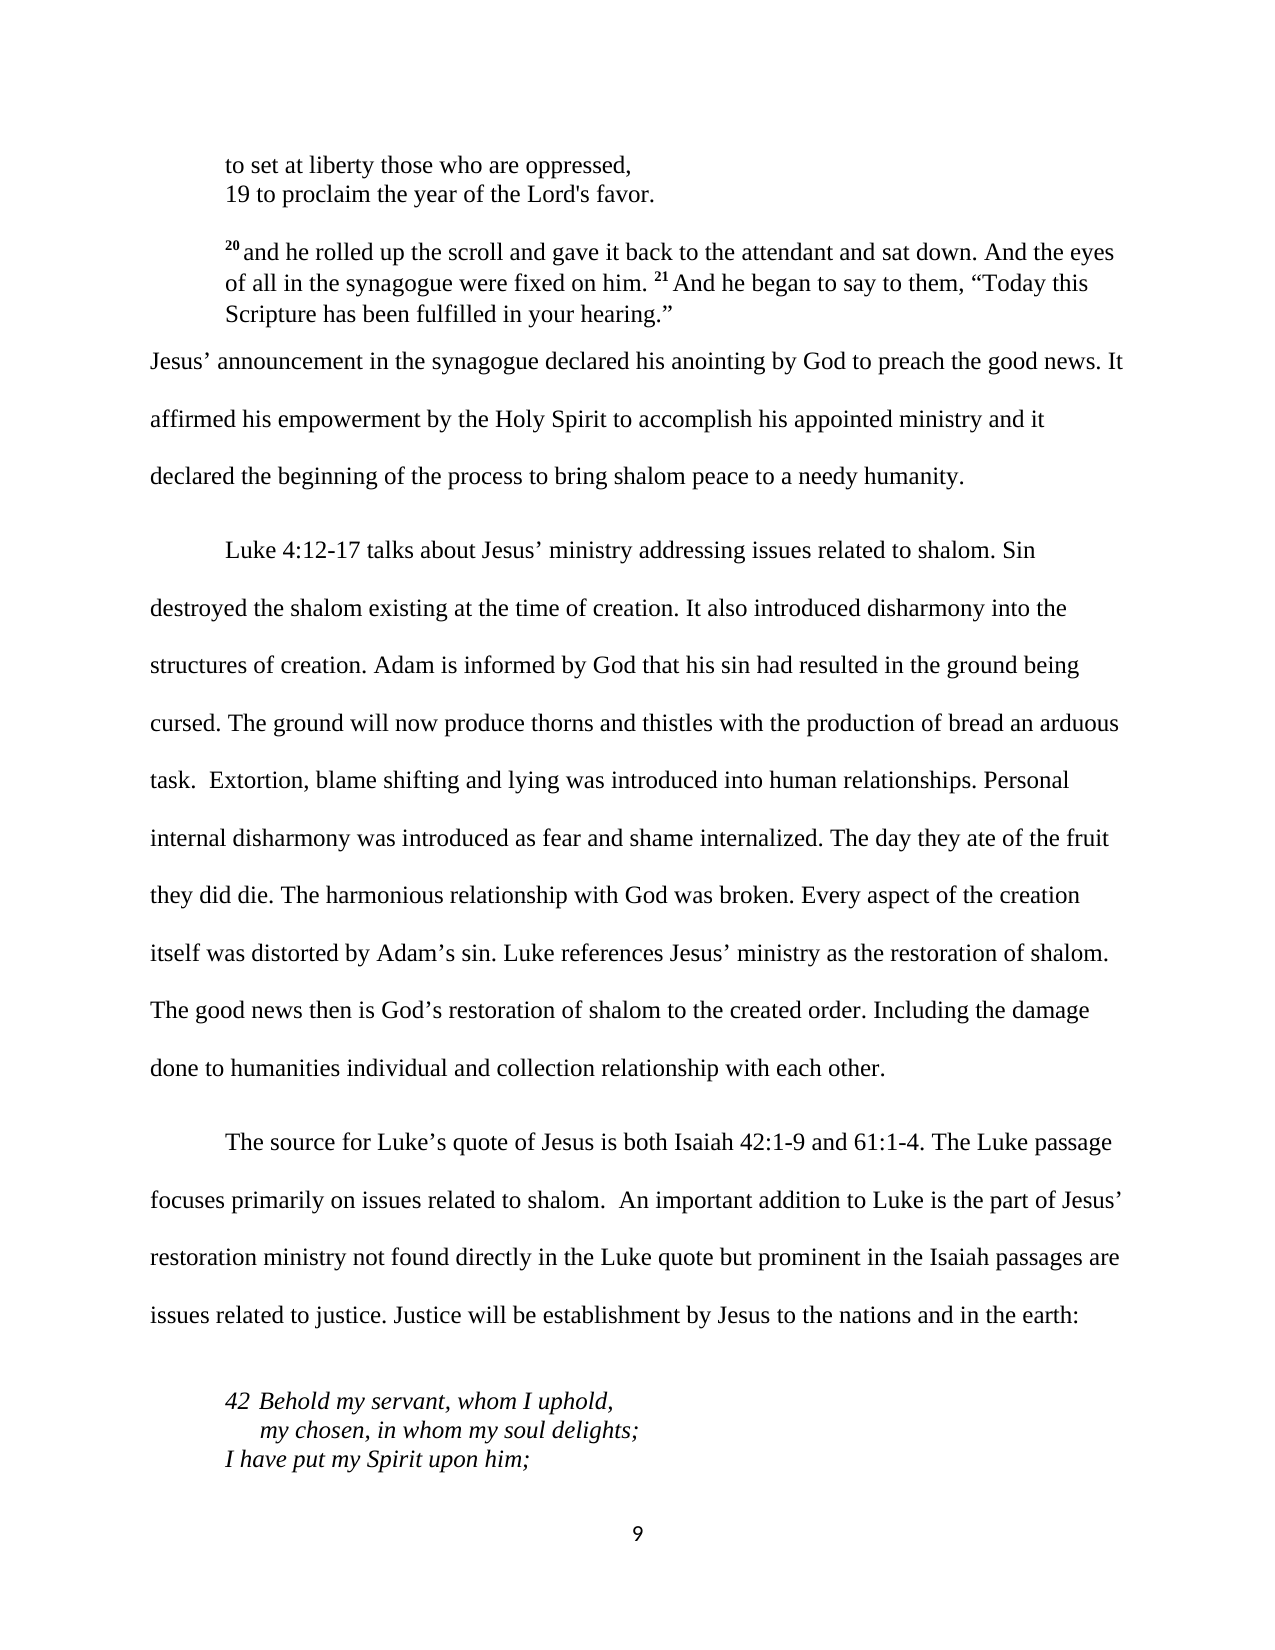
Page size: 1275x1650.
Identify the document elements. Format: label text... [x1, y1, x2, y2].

text The source for Luke’s quote of Jesus is both Isaiah 42:1-9 and 61:1-4. The Luke passage focuses primarily on issues related to shalom. An important addition to Luke is the part of Jesus’ restoration ministry not found directly in the Luke quote but prominent in the Isaiah passages are issues related to justice. Justice will be establishment by Jesus to the nations and in the earth: [150, 1127, 1125, 1328]
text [150, 1386, 1125, 1473]
text Jesus’ announcement in the synagogue declared his anointing by God to preach the good news. It affirmed his empowerment by the Holy Spirit to accomplish his appointed ministry and it declared the beginning of the process to bring shalom peace to a needy humanity. [150, 346, 1125, 490]
text 20 and he rolled up the scroll and gave it back to the attendant and sat down. And the eyes of all in the synagogue were fixed on him. 21 And he began to say to them, “Today this Scripture has been fulfilled in your hearing.” [150, 237, 1125, 327]
text Luke 4:12-17 talks about Jesus’ ministry addressing issues related to shalom. Sin destroyed the shalom existing at the time of creation. It also introduced disharmony into the structures of creation. Adam is informed by God that his sin had resulted in the ground being cursed. The ground will now produce thorns and thistles with the production of bread an arduous task. Extortion, blame shifting and lying was introduced into human relationships. Personal internal disharmony was introduced as fear and shame internalized. The day they ate of the fruit they did die. The harmonious relationship with God was broken. Every aspect of the creation itself was distorted by Adam’s sin. Luke references Jesus’ ministry as the restoration of shalom. The good news then is God’s restoration of shalom to the created order. Including the damage done to humanities individual and collection relationship with each other. [150, 536, 1125, 1082]
